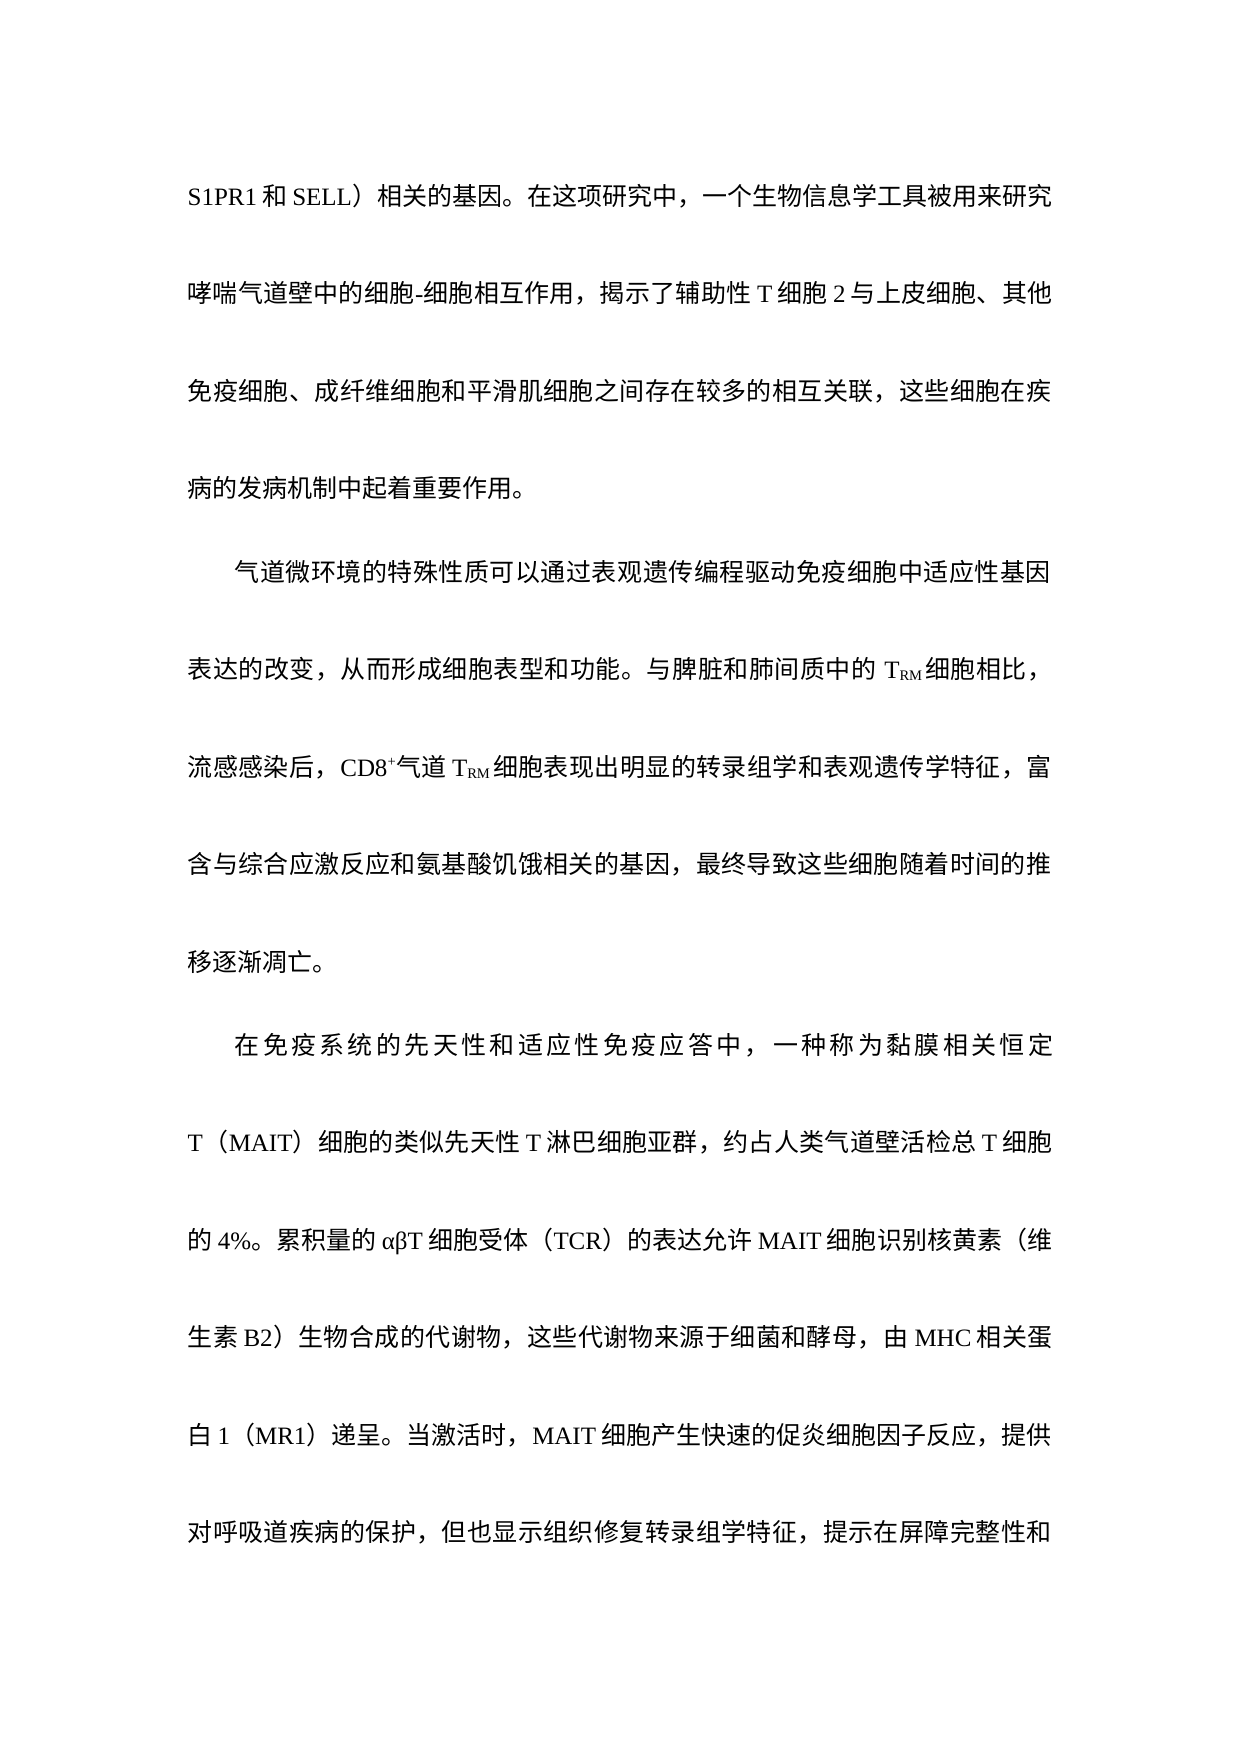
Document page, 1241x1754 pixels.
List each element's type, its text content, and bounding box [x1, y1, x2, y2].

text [187, 1011, 1053, 1563]
text 气道微环境的特殊性质可以通过表观遗传编程驱动免疫细胞中适应性基因表达的改变，从而形成细胞表型和功能。与脾脏和肺间质中的TRM细胞相比，流感感染后，CD8+气道TRM细胞表现出明显的转录组学和表观遗传学特征，富含与综合应激反应和氨基酸饥饿相关的基因，最终导致这些细胞随着时间的推移逐渐凋亡。 [187, 538, 1053, 993]
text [187, 162, 1053, 519]
